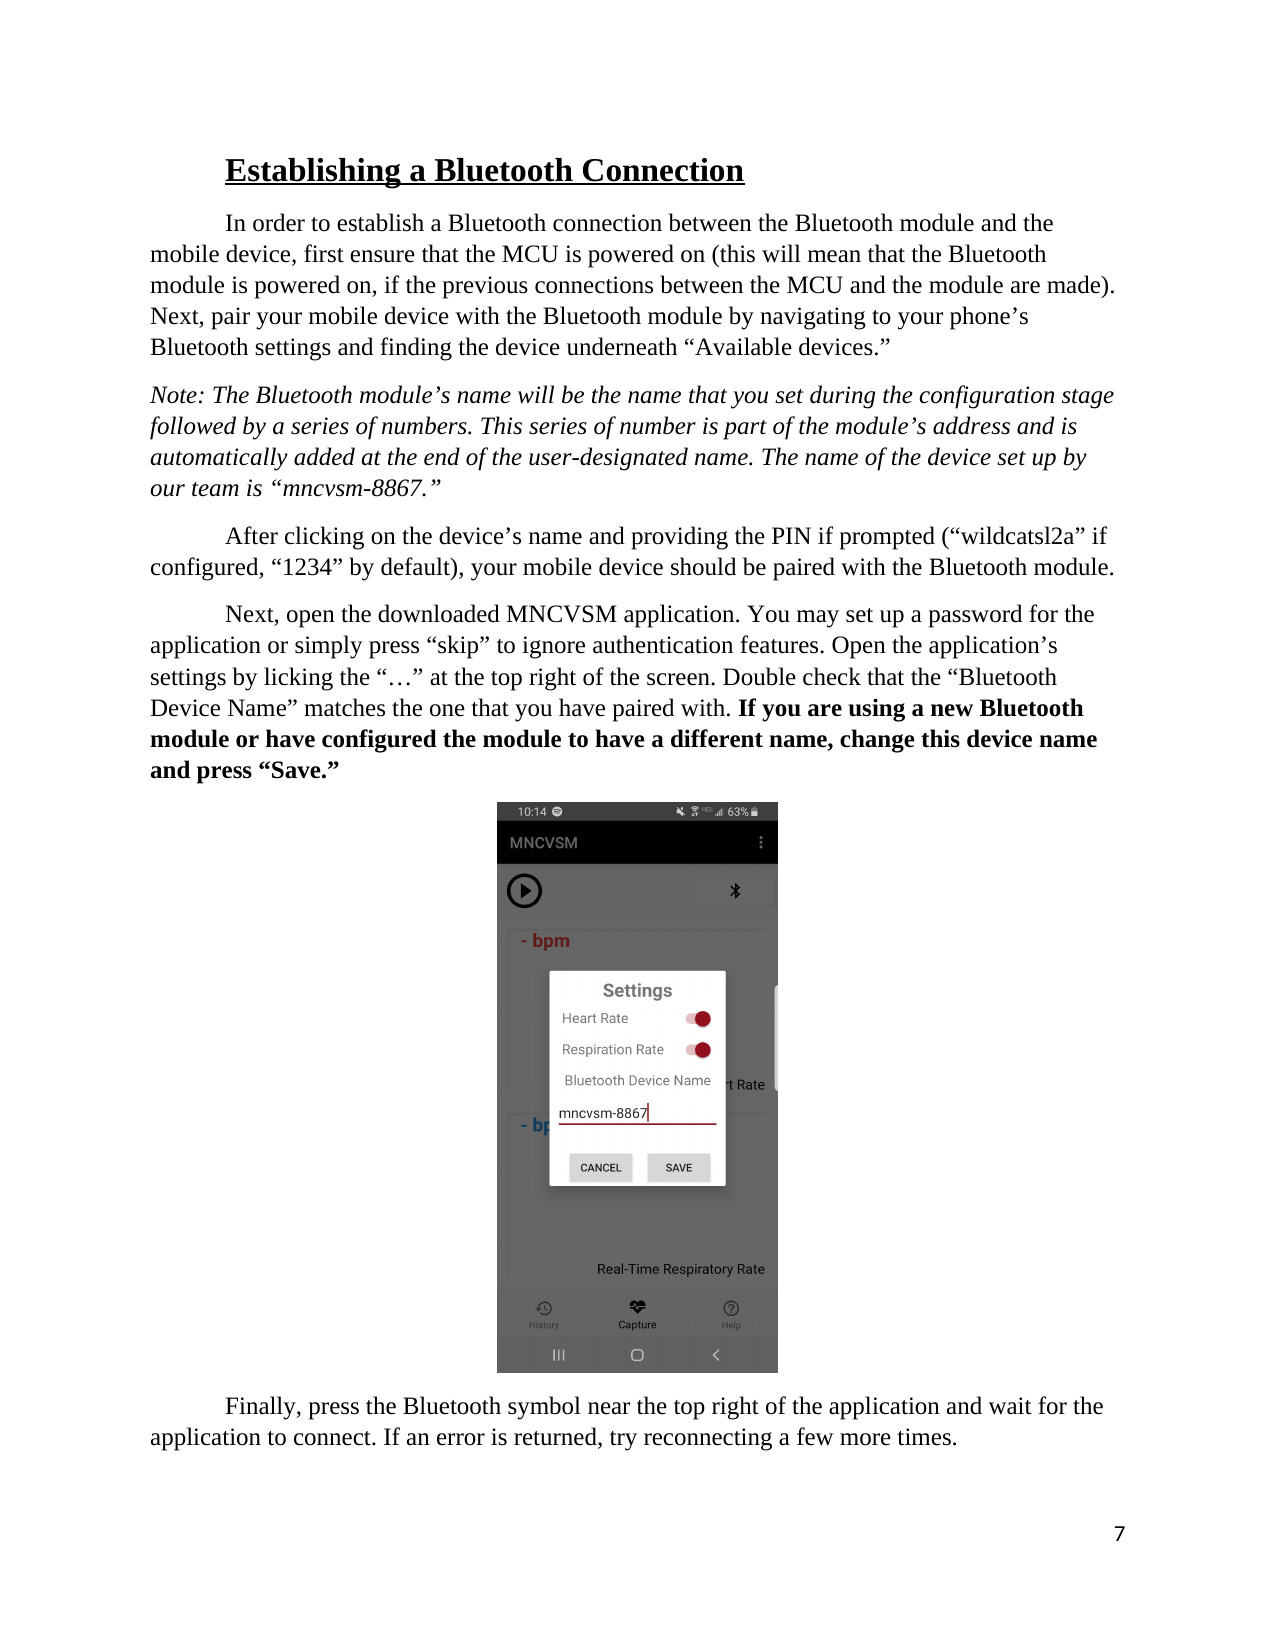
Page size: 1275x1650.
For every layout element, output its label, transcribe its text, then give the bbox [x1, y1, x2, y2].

text After clicking on the device’s name and providing the PIN if prompted (“wildcatsl2a” if configured, “1234” by default), your mobile device should be paired with the Bluetooth module. [150, 521, 1125, 581]
text Note: The Bluetooth module’s name will be the name that you set during the configuration stage followed by a series of numbers. This series of number is part of the module’s address and is automatically added at the end of the user-designated name. The name of the device set up by our team is “mncvsm-8867.” [150, 380, 1125, 502]
text Finally, press the Bluetooth symbol near the top right of the application and wait for the application to connect. If an error is returned, try reconnecting a few more times. [150, 1391, 1125, 1451]
text Establishing a Bluetooth Connection [150, 150, 1125, 188]
text Next, open the downloaded MNCVSM application. You may set up a password for the application or simply press “skip” to ignore authentication features. Open the application’s settings by licking the “…” at the top right of the screen. Double check that the “Bluetooth Device Name” matches the one that you have paired with. If you are using a new Bluetooth module or have configured the module to have a different name, change this device name and press “Save.” [150, 599, 1125, 783]
picture [497, 802, 778, 1373]
text In order to establish a Bluetooth connection between the Bluetooth module and the mobile device, first ensure that the MCU is powered on (this will mean that the Bluetooth module is powered on, if the previous connections between the MCU and the module are made). Next, pair your mobile device with the Bluetooth module by navigating to your phone’s Bluetooth settings and finding the device underneath “Available devices.” [150, 208, 1125, 361]
